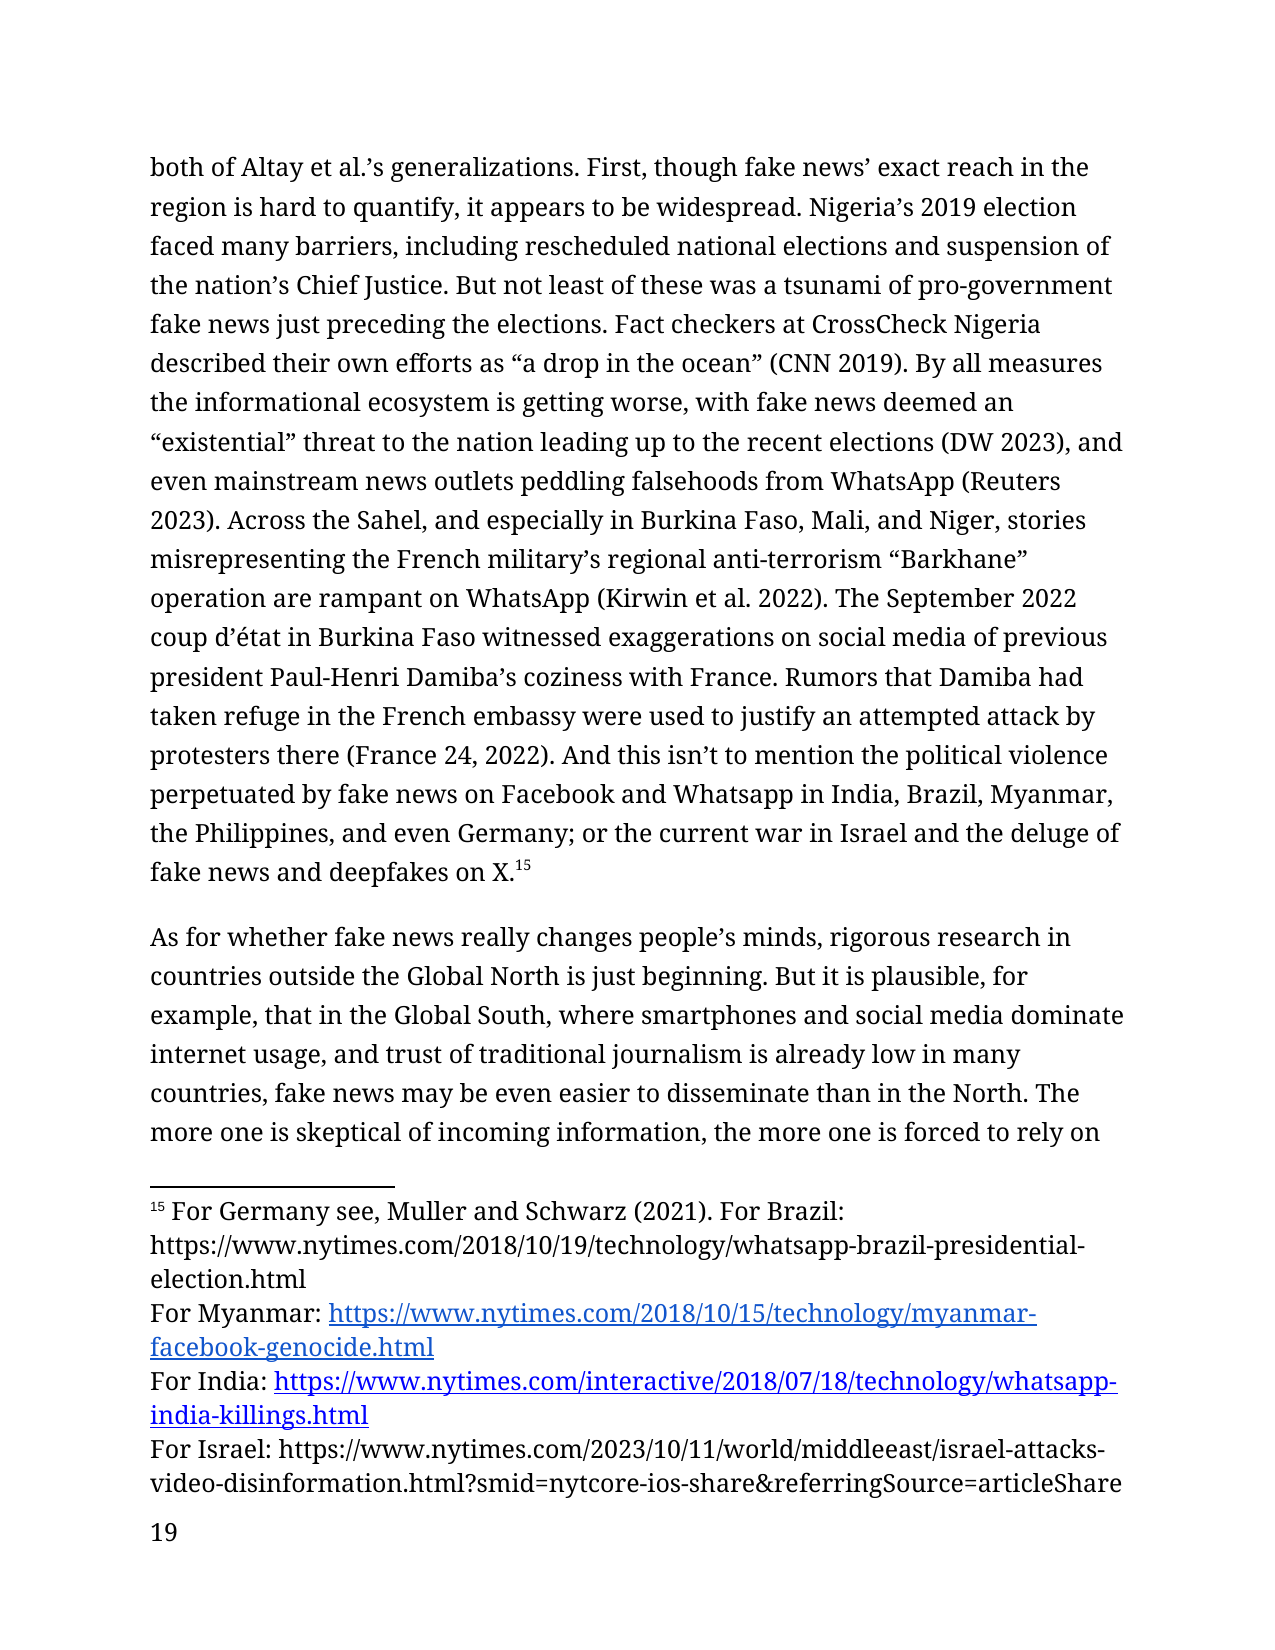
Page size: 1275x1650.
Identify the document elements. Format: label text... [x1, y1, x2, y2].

text As for whether fake news really changes people’s minds, rigorous research in countries outside the Global North is just beginning. But it is plausible, for example, that in the Global South, where smartphones and social media dominate internet usage, and trust of traditional journalism is already low in many countries, fake news may be even easier to disseminate than in the North. The more one is skeptical of incoming information, the more one is forced to rely on their prior beliefs. Kirwin et al. (2022) find, for example, that across four Sahel countries, WhatsApp users showed significantly higher anti-French sentiment than non-WhatsApp users. This suggests increased access to anti-French-military fake news shifted attitudes toward France. Crucially, frequent users also showed more of this sentiment than infrequent users, partly deflating demographic confounds due to rural-urban divides in access to 3/4G towers and smartphones. Clearly much work remains to be done to better understand the reach and impact of misinformation globally. Expanding social research on fake news, especially to the Global South (where it is arguably a deeper-rooted tradition, Wasserman & Madrid-Morales 2022) is a critical step in understanding the reach and efficacy of fake news. [150, 919, 1125, 1149]
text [150, 150, 1125, 889]
